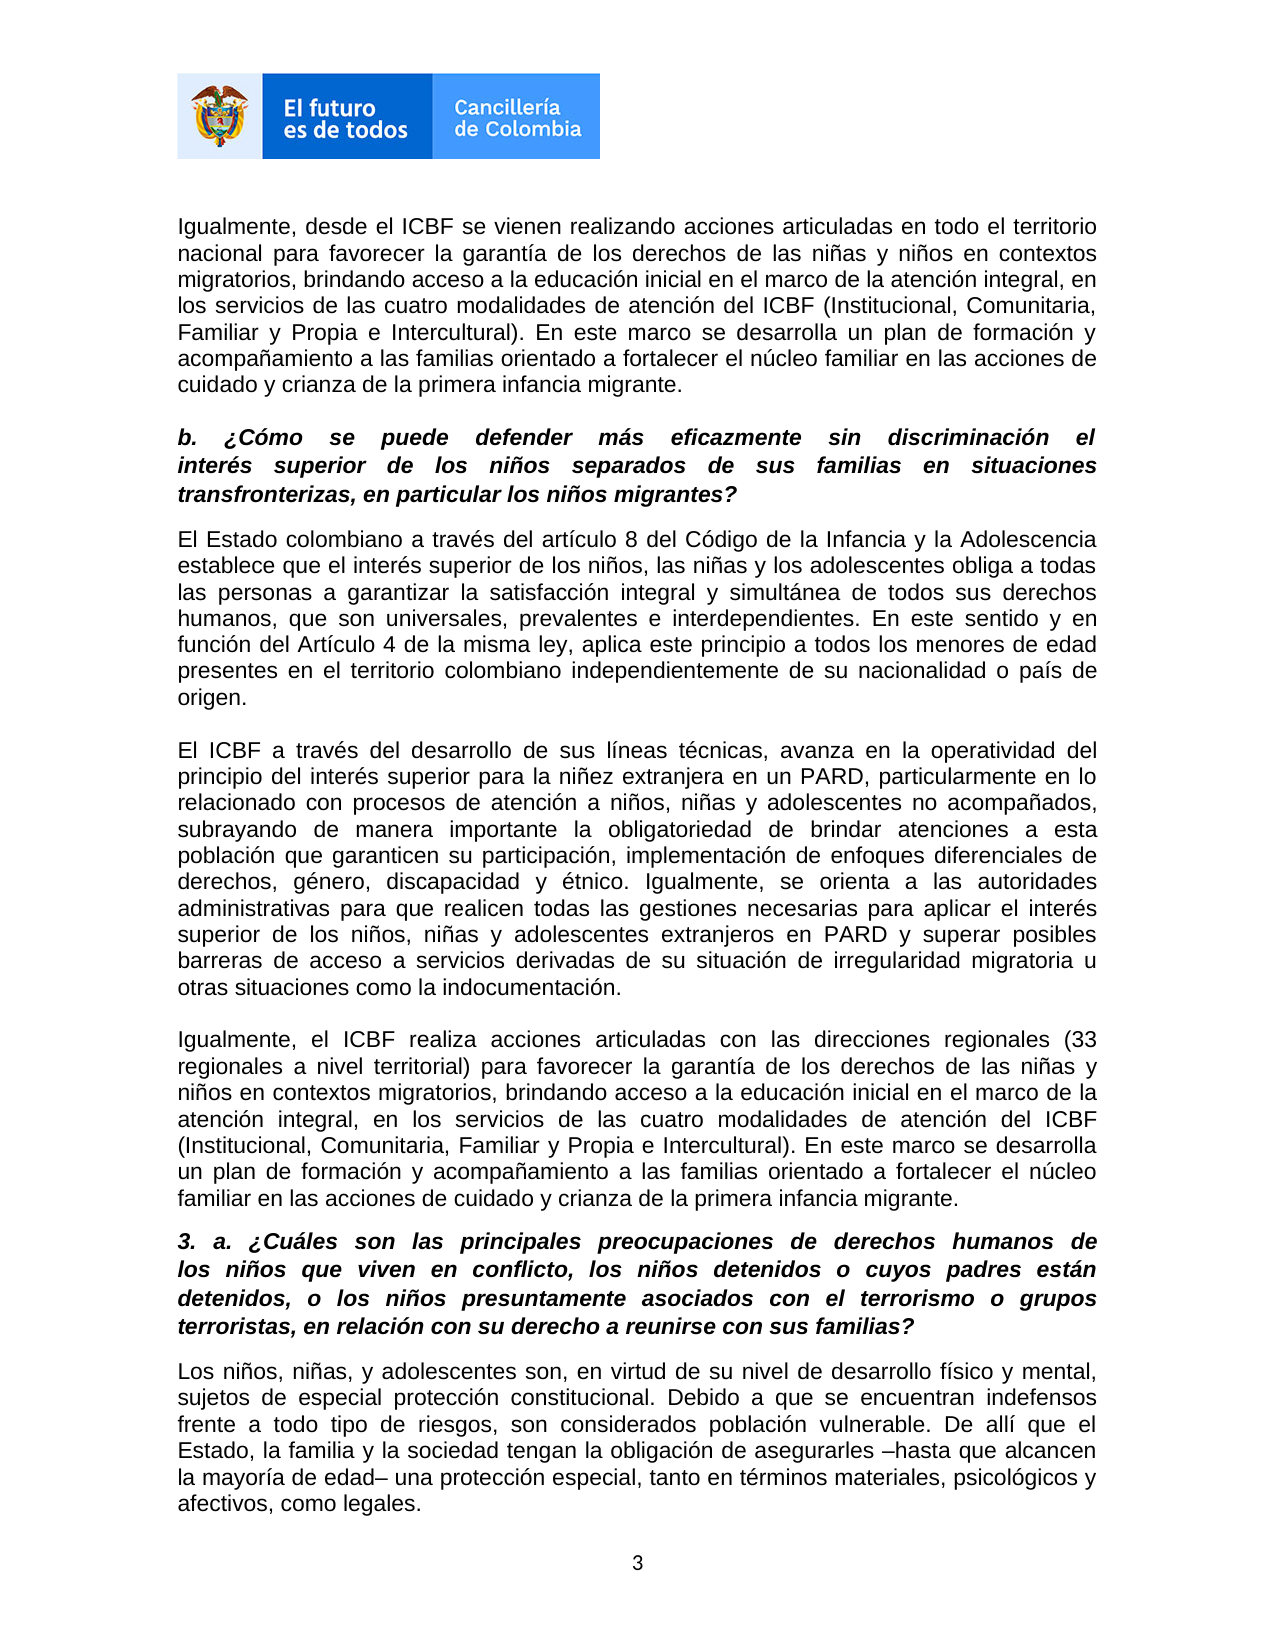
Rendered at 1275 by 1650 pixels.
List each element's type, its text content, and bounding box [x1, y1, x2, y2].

text Igualmente, el ICBF realiza acciones articuladas con las direcciones regionales (33 regionales a nivel territorial) para favorecer la garantía de los derechos de las niñas y niños en contextos migratorios, brindando acceso a la educación inicial en el marco de la atención integral, en los servicios de las cuatro modalidades de atención del ICBF (Institucional, Comunitaria, Familiar y Propia e Intercultural). En este marco se desarrolla un plan de formación y acompañamiento a las familias orientado a fortalecer el núcleo familiar en las acciones de cuidado y crianza de la primera infancia migrante. [177, 1026, 1098, 1211]
text b. ¿Cómo se puede defender más eficazmente sin discriminación el interés superior de los niños separados de sus familias en situaciones transfronterizas, en particular los niños migrantes? [177, 398, 1098, 507]
text Igualmente, desde el ICBF se vienen realizando acciones articuladas en todo el territorio nacional para favorecer la garantía de los derechos de las niñas y niños en contextos migratorios, brindando acceso a la educación inicial en el marco de la atención integral, en los servicios de las cuatro modalidades de atención del ICBF (Institucional, Comunitaria, Familiar y Propia e Intercultural). En este marco se desarrolla un plan de formación y acompañamiento a las familias orientado a fortalecer el núcleo familiar en las acciones de cuidado y crianza de la primera infancia migrante. [177, 213, 1098, 398]
text 3. a. ¿Cuáles son las principales preocupaciones de derechos humanos de los niños que viven en conflicto, los niños detenidos o cuyos padres están detenidos, o los niños presuntamente asociados con el terrorismo o grupos terroristas, en relación con su derecho a reunirse con sus familias? [177, 1228, 1098, 1339]
text El Estado colombiano a través del artículo 8 del Código de la Infancia y la Adolescencia establece que el interés superior de los niños, las niñas y los adolescentes obliga a todas las personas a garantizar la satisfacción integral y simultánea de todos sus derechos humanos, que son universales, prevalentes e interdependientes. En este sentido y en función del Artículo 4 de la misma ley, aplica este principio a todos los menores de edad presentes en el territorio colombiano independientemente de su nacionalidad o país de origen. [177, 526, 1098, 710]
picture [177, 73, 600, 159]
text El ICBF a través del desarrollo de sus líneas técnicas, avanza en la operatividad del principio del interés superior para la niñez extranjera en un PARD, particularmente en lo relacionado con procesos de atención a niños, niñas y adolescentes no acompañados, subrayando de manera importante la obligatoriedad de brindar atenciones a esta población que garanticen su participación, implementación de enfoques diferenciales de derechos, género, discapacidad y étnico. Igualmente, se orienta a las autoridades administrativas para que realicen todas las gestiones necesarias para aplicar el interés superior de los niños, niñas y adolescentes extranjeros en PARD y superar posibles barreras de acceso a servicios derivadas de su situación de irregularidad migratoria u otras situaciones como la indocumentación. [177, 737, 1098, 1000]
text Los niños, niñas, y adolescentes son, en virtud de su nivel de desarrollo físico y mental, sujetos de especial protección constitucional. Debido a que se encuentran indefensos frente a todo tipo de riesgos, son considerados población vulnerable. De allí que el Estado, la familia y la sociedad tengan la obligación de asegurarles –hasta que alcancen la mayoría de edad– una protección especial, tanto en términos materiales, psicológicos y afectivos, como legales. [177, 1358, 1098, 1516]
